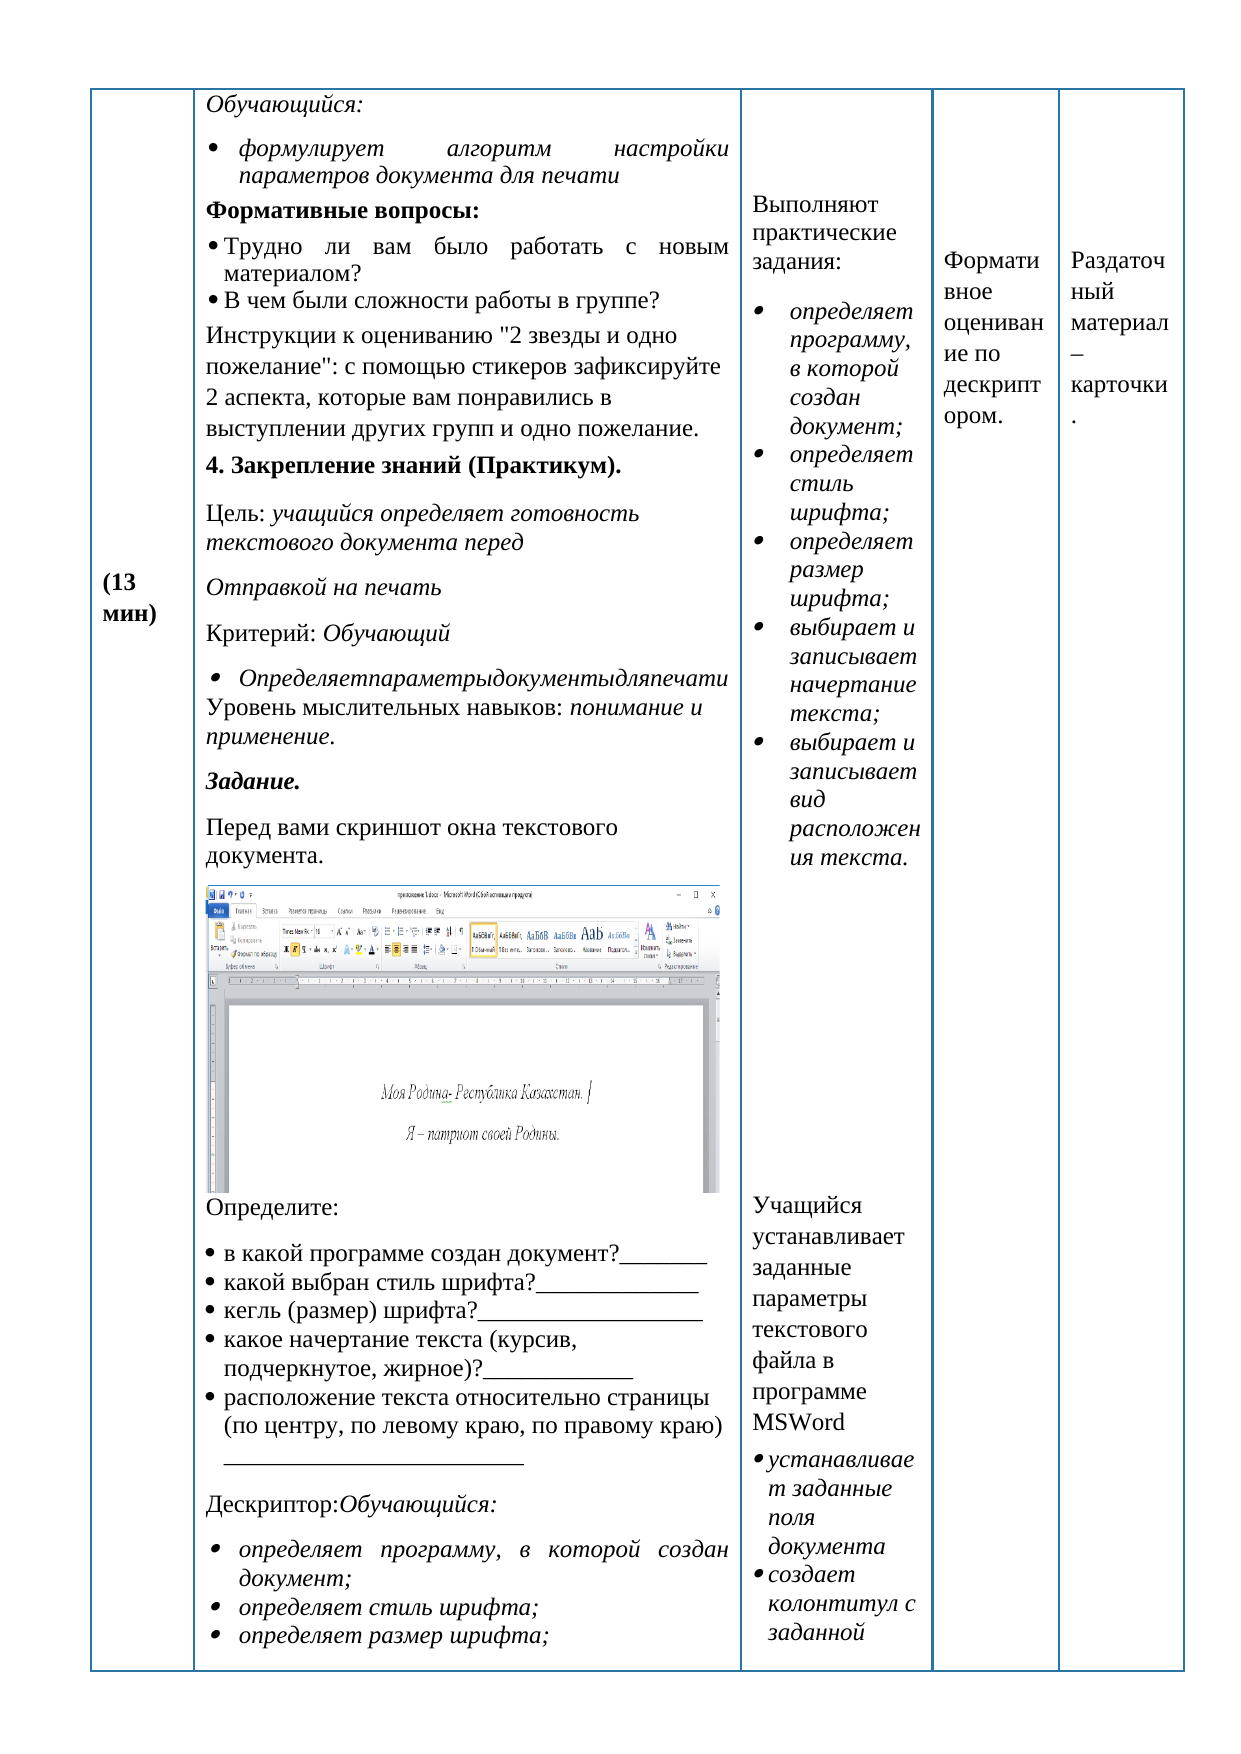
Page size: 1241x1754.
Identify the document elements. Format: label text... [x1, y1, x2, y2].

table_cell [934, 90, 1058, 1670]
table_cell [1060, 90, 1183, 1670]
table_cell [195, 90, 740, 1670]
table_cell (10 мин) (13 мин) [92, 90, 193, 1670]
picture [205, 885, 720, 1193]
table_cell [742, 90, 931, 1670]
